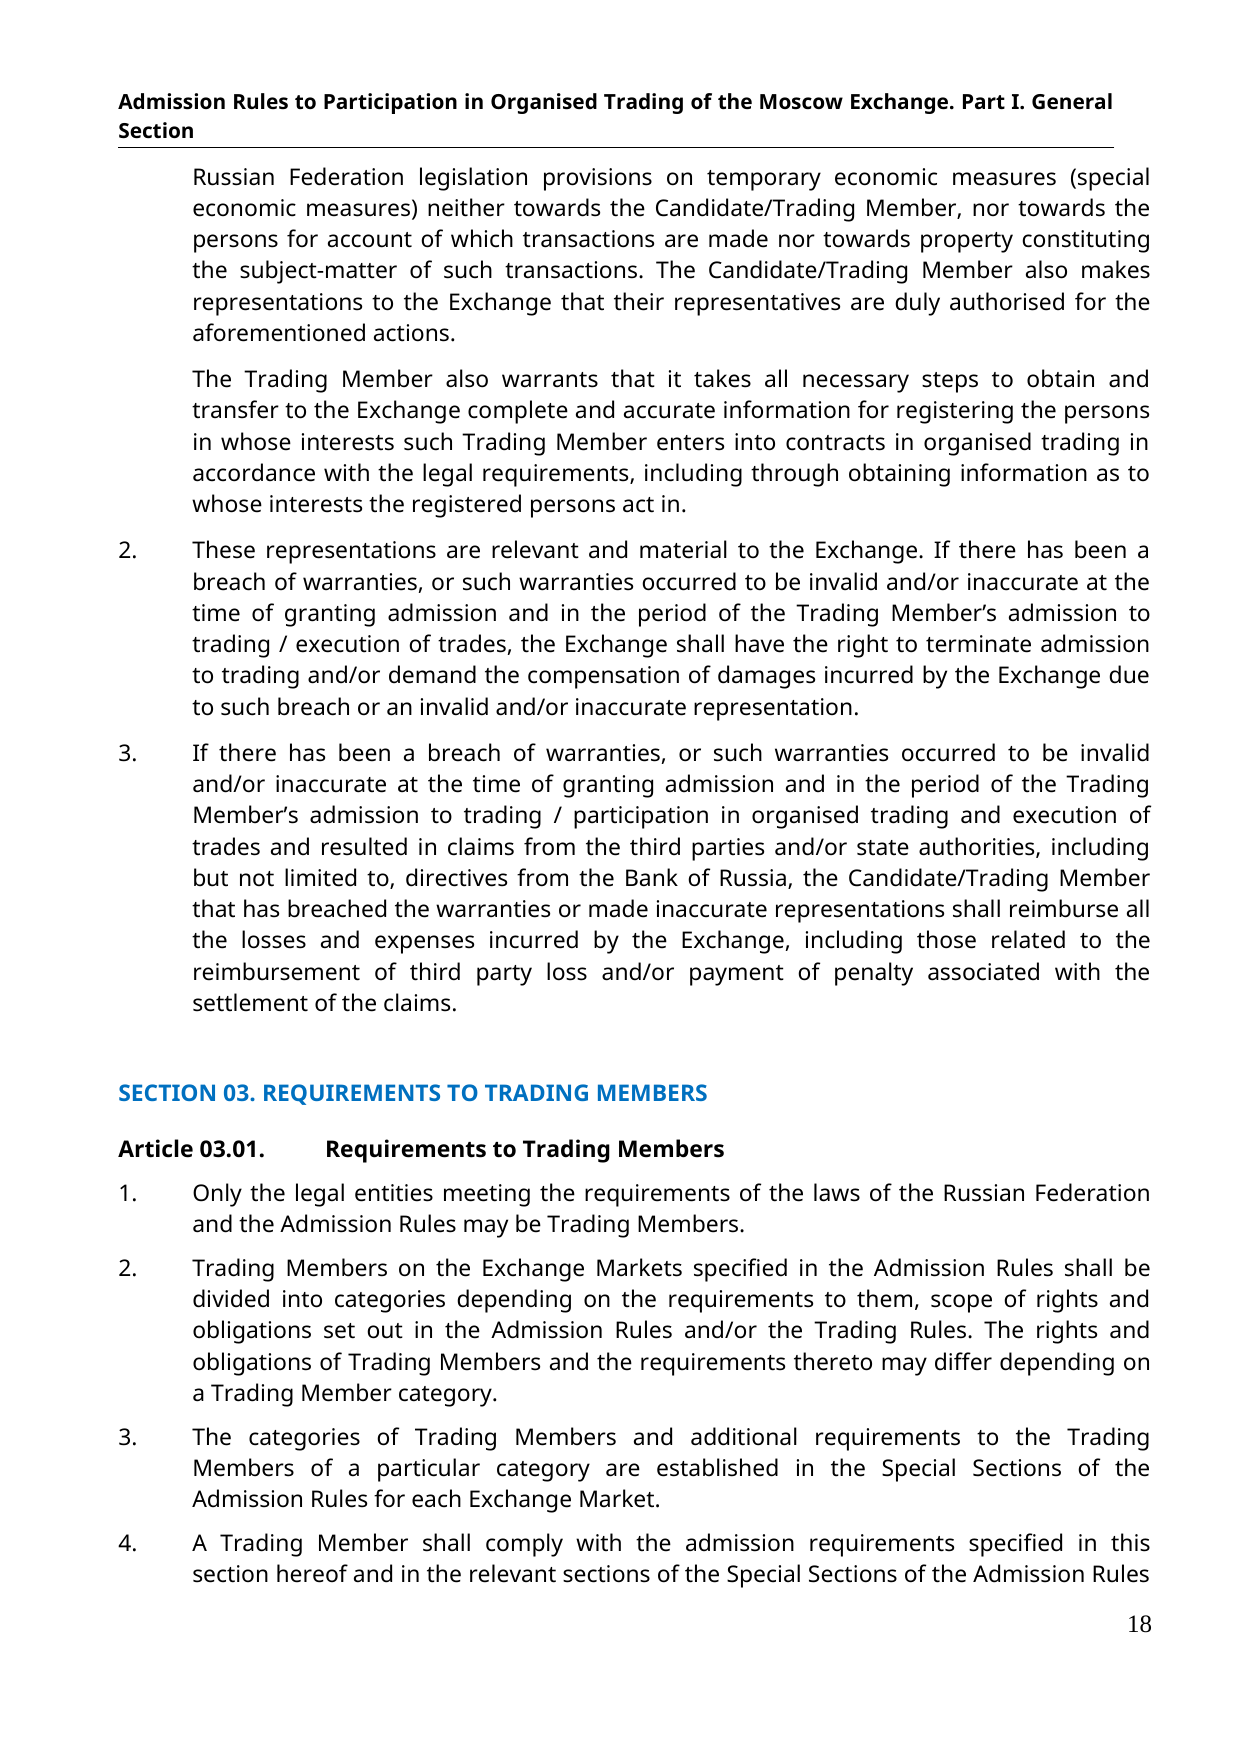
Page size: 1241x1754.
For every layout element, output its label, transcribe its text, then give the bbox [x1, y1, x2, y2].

subtitle Article 03.01. Requirements to Trading Members [118, 1133, 1152, 1164]
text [192, 161, 1152, 348]
text The Trading Member also warrants that it takes all necessary steps to obtain and transfer to the Exchange complete and accurate information for registering the persons in whose interests such Trading Member enters into contracts in organised trading in accordance with the legal requirements, including through obtaining information as to whose interests the registered persons act in. [192, 363, 1152, 519]
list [118, 1527, 1152, 1589]
list These representations are relevant and material to the Exchange. If there has been a breach of warranties, or such warranties occurred to be invalid and/or inaccurate at the time of granting admission and in the period of the Trading Member’s admission to trading / execution of trades, the Exchange shall have the right to terminate admission to trading and/or demand the compensation of damages incurred by the Exchange due to such breach or an invalid and/or inaccurate representation. [118, 534, 1152, 722]
list The categories of Trading Members and additional requirements to the Trading Members of a particular category are established in the Special Sections of the Admission Rules for each Exchange Market. [118, 1421, 1152, 1514]
list If there has been a breach of warranties, or such warranties occurred to be invalid and/or inaccurate at the time of granting admission and in the period of the Trading Member’s admission to trading / participation in organised trading and execution of trades and resulted in claims from the third parties and/or state authorities, including but not limited to, directives from the Bank of Russia, the Candidate/Trading Member that has breached the warranties or made inaccurate representations shall reimburse all the losses and expenses incurred by the Exchange, including those related to the reimbursement of third party loss and/or payment of penalty associated with the settlement of the claims. [118, 737, 1152, 1018]
subtitle Section 03. REQUIREMENTS TO TRADING MEMBERS [118, 1077, 1152, 1108]
list Trading Members on the Exchange Markets specified in the Admission Rules shall be divided into categories depending on the requirements to them, scope of rights and obligations set out in the Admission Rules and/or the Trading Rules. The rights and obligations of Trading Members and the requirements thereto may differ depending on a Trading Member category. [118, 1252, 1152, 1408]
list Only the legal entities meeting the requirements of the laws of the Russian Federation and the Admission Rules may be Trading Members. [118, 1177, 1152, 1239]
